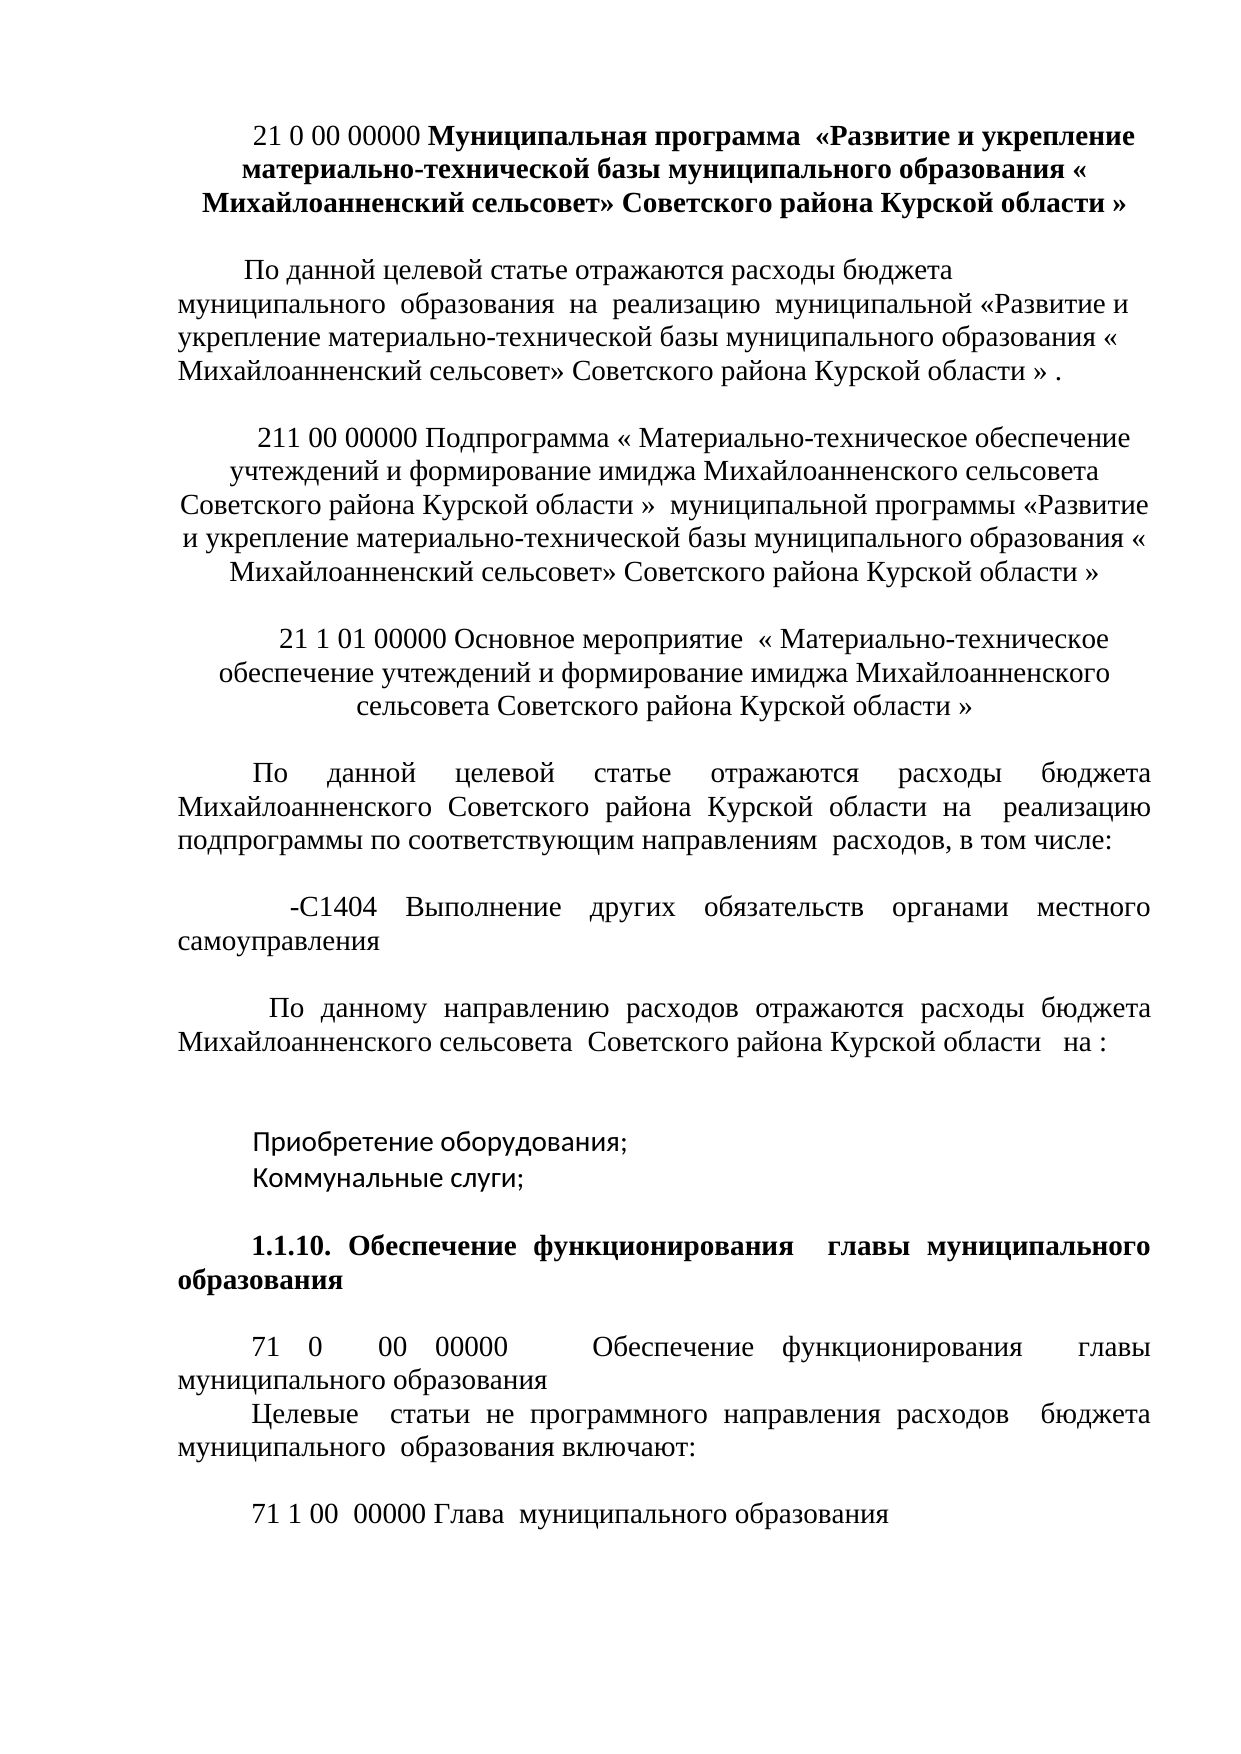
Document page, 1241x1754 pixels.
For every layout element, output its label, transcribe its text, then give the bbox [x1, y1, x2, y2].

text 71 0 00 00000 Обеспечение функционирования главы муниципального образования [177, 1329, 1152, 1396]
text Коммунальные слуги; [177, 1159, 1152, 1195]
text Приобретение оборудования; [177, 1123, 1152, 1159]
text Целевые статьи не программного направления расходов бюджета муниципального образования включают: [177, 1396, 1152, 1463]
text 21 1 01 00000 Основное мероприятие « Материально-техническое обеспечение учтеждений и формирование имиджа Михайлоанненского сельсовета Советского района Курской области » [177, 621, 1152, 722]
text По данной целевой статье отражаются расходы бюджета муниципального образования на реализацию муниципальной «Развитие и укрепление материально-технической базы муниципального образования « Михайлоанненский сельсовет» Советского района Курской области » . [177, 252, 1152, 386]
text 21 0 00 00000 Муниципальная программа «Развитие и укрепление материально-технической базы муниципального образования « Михайлоанненский сельсовет» Советского района Курской области » [177, 118, 1152, 219]
text По данной целевой статье отражаются расходы бюджета Михайлоанненского Советского района Курской области на реализацию подпрограммы по соответствующим направлениям расходов, в том числе: [177, 755, 1152, 856]
text По данному направлению расходов отражаются расходы бюджета Михайлоанненского сельсовета Советского района Курской области на : [177, 990, 1152, 1057]
text 71 1 00 00000 Глава муниципального образования [177, 1497, 1152, 1530]
text 1.1.10. Обеспечение функционирования главы муниципального образования [177, 1228, 1152, 1295]
text 211 00 00000 Подпрограмма « Материально-техническое обеспечение учтеждений и формирование имиджа Михайлоанненского сельсовета Советского района Курской области » муниципальной программы «Развитие и укрепление материально-технической базы муниципального образования « Михайлоанненский сельсовет» Советского района Курской области » [177, 420, 1152, 588]
text -С1404 Выполнение других обязательств органами местного самоуправления [177, 889, 1152, 957]
